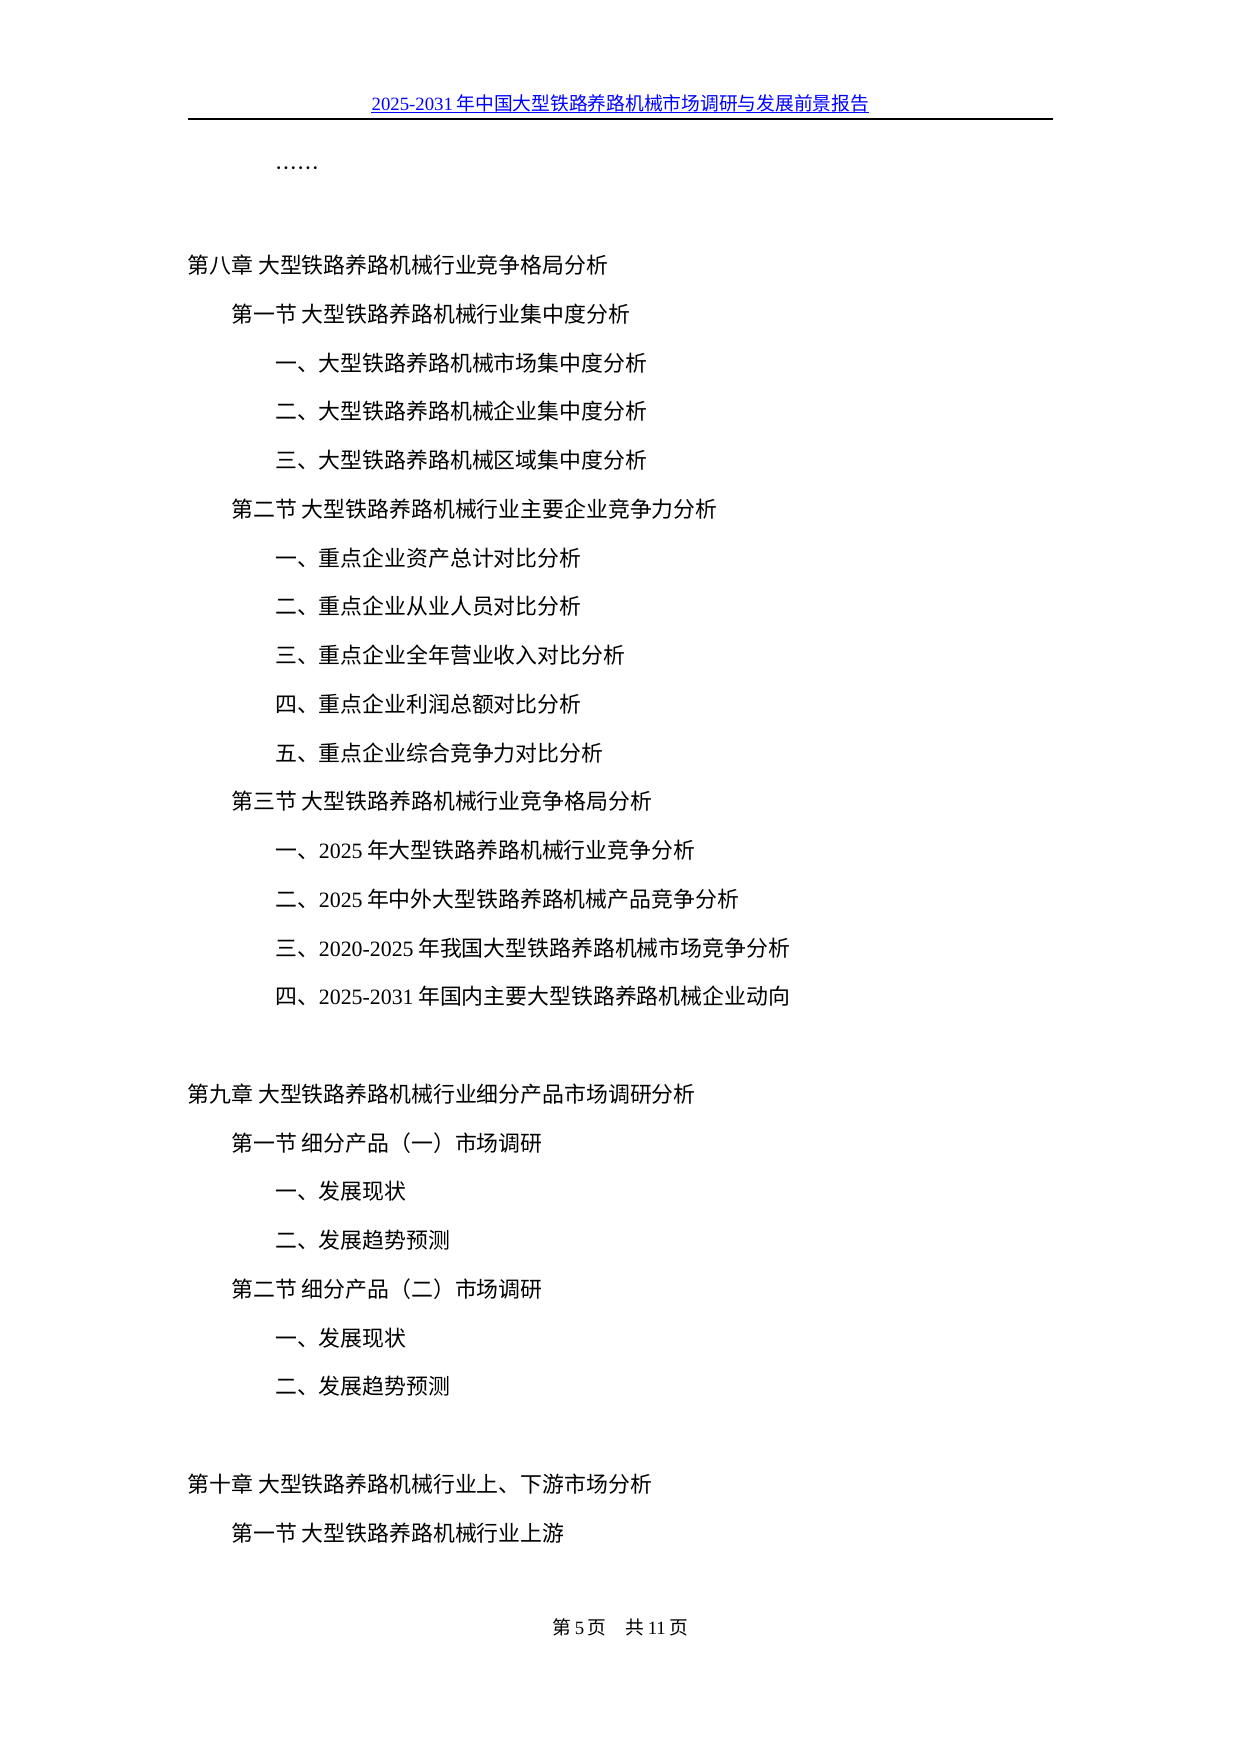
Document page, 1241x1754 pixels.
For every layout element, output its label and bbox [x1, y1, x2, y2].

text [187, 150, 1053, 1548]
